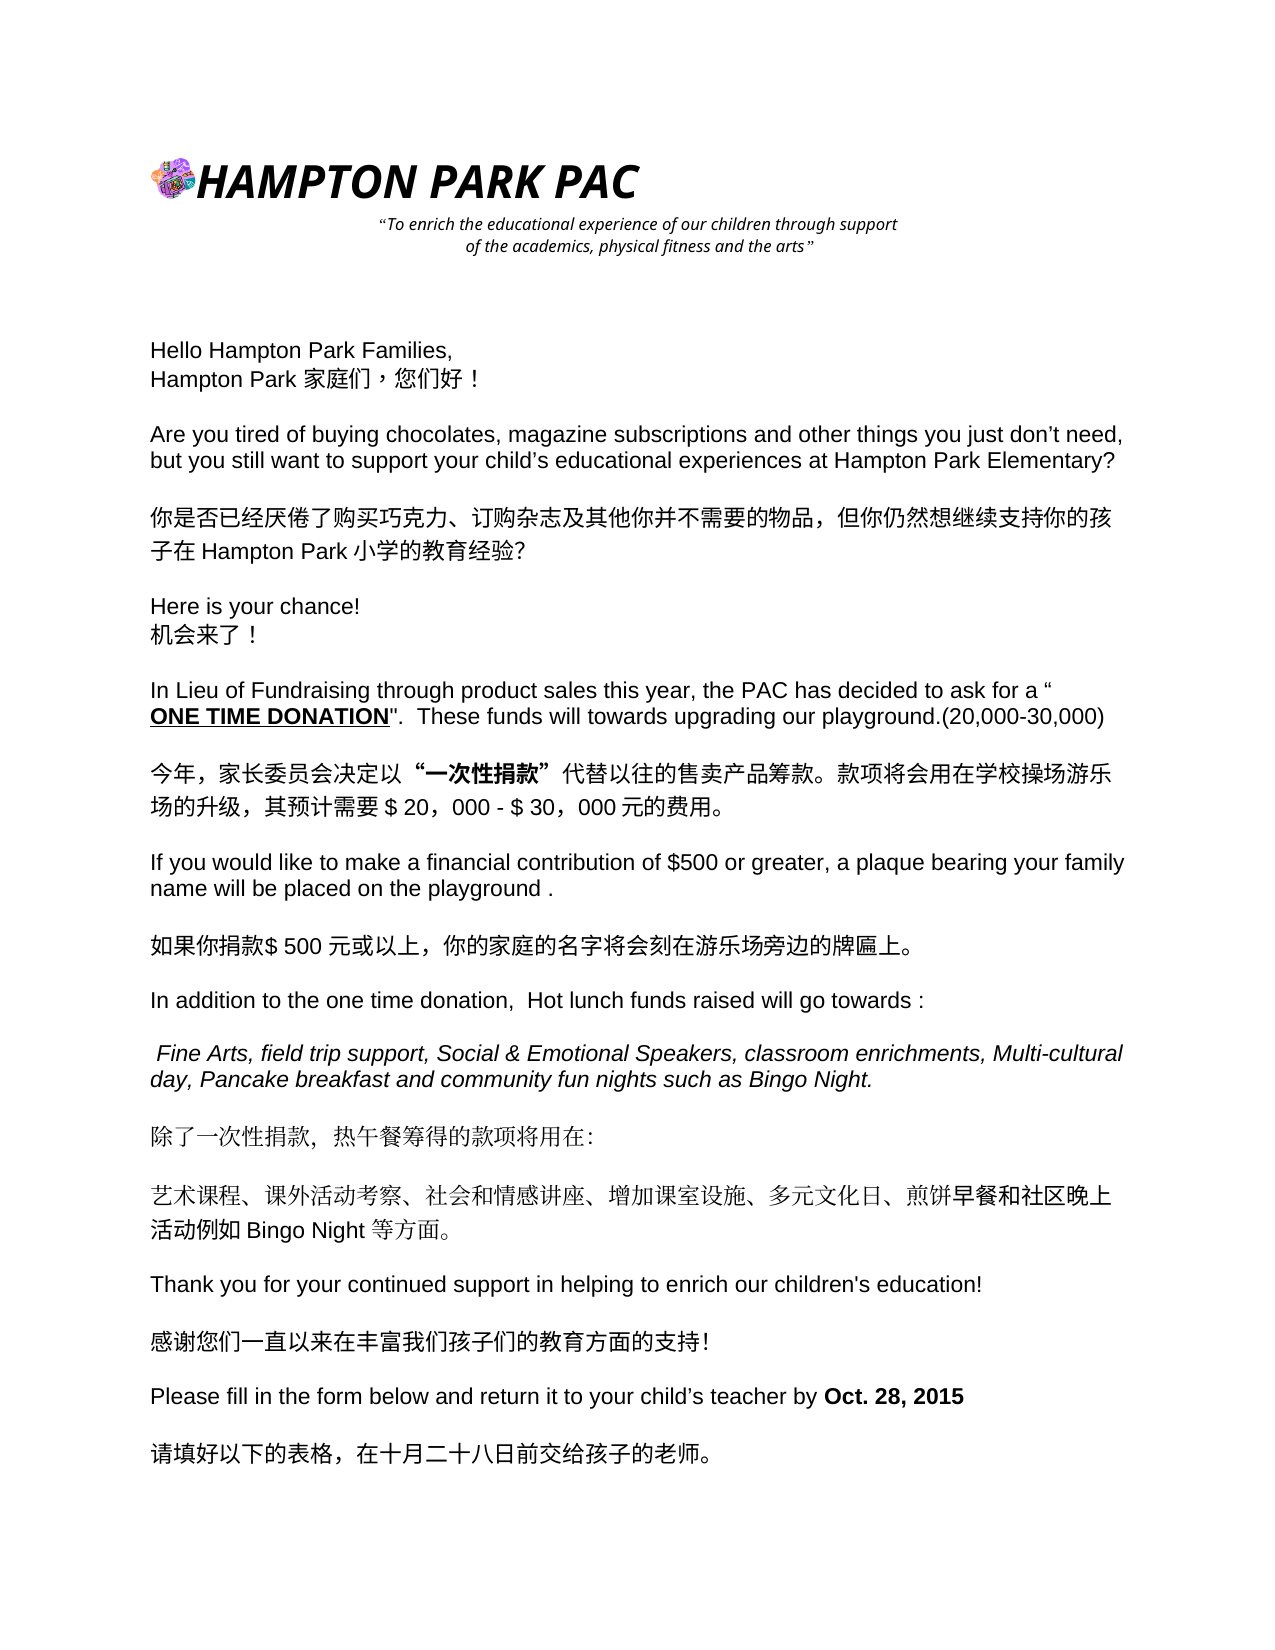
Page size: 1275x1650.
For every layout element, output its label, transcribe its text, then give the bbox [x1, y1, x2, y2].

text If you would like to make a financial contribution of $500 or greater, a plaque bearing your family name will be placed on the playground . [150, 848, 1125, 901]
text In Lieu of Fundraising through product sales this year, the PAC has decided to ask for a “ [150, 677, 1125, 703]
text Fine Arts, field trip support, Social & Emotional Speakers, classroom enrichments, Multi-cultural day, Pancake breakfast and community fun nights such as Bingo Night. [150, 1040, 1125, 1093]
picture [150, 157, 196, 199]
text HAMPTON PARK PAC [150, 150, 1125, 212]
text 机会来了！ [150, 619, 1125, 650]
text 除了一次性捐款，热午餐筹得的款项将用在： [150, 1119, 1125, 1152]
text of the academics, physical fitness and the arts” [150, 235, 1125, 258]
text Here is your chance! [150, 593, 1125, 619]
text Are you tired of buying chocolates, magazine subscriptions and other things you just don’t need, but you still want to support your child’s educational experiences at Hampton Park Elementary? [150, 421, 1125, 473]
text 感谢您们一直以来在丰富我们孩子们的教育方面的支持！ [150, 1324, 1125, 1357]
text 如果你捐款$ 500 元或以上，你的家庭的名字将会刻在游乐场旁边的牌匾上。 [150, 928, 1125, 961]
text 今年，家长委员会决定以“一次性捐款”代替以往的售卖产品筹款。款项将会用在学校操场游乐场的升级，其预计需要 $ 20，000 - $ 30，000元的费用。 [150, 756, 1125, 822]
text 你是否已经厌倦了购买巧克力、订购杂志及其他你并不需要的物品，但你仍然想继续支持你的孩子在 Hampton Park 小学的教育经验？ [150, 500, 1125, 566]
text 艺术课程、课外活动考察、社会和情感讲座、增加课室设施、多元文化日、煎饼早餐和社区晚上活动例如Bingo Night 等方面。 [150, 1178, 1125, 1245]
text “To enrich the educational experience of our children through support [150, 212, 1125, 235]
text ONE TIME DONATION". These funds will towards upgrading our playground.(20,000-30,000) [150, 703, 1125, 729]
text Thank you for your continued support in helping to enrich our children's education! [150, 1271, 1125, 1297]
text Please fill in the form below and return it to your child’s teacher by Oct. 28, 2015 [150, 1383, 1125, 1410]
text Hampton Park 家庭们，您们好！ [150, 363, 1125, 394]
text 请填好以下的表格，在十月二十八日前交给孩子的老师。 [150, 1436, 1125, 1469]
text Hello Hampton Park Families, [150, 337, 1125, 363]
text In addition to the one time donation, Hot lunch funds raised will go towards : [150, 987, 1125, 1013]
